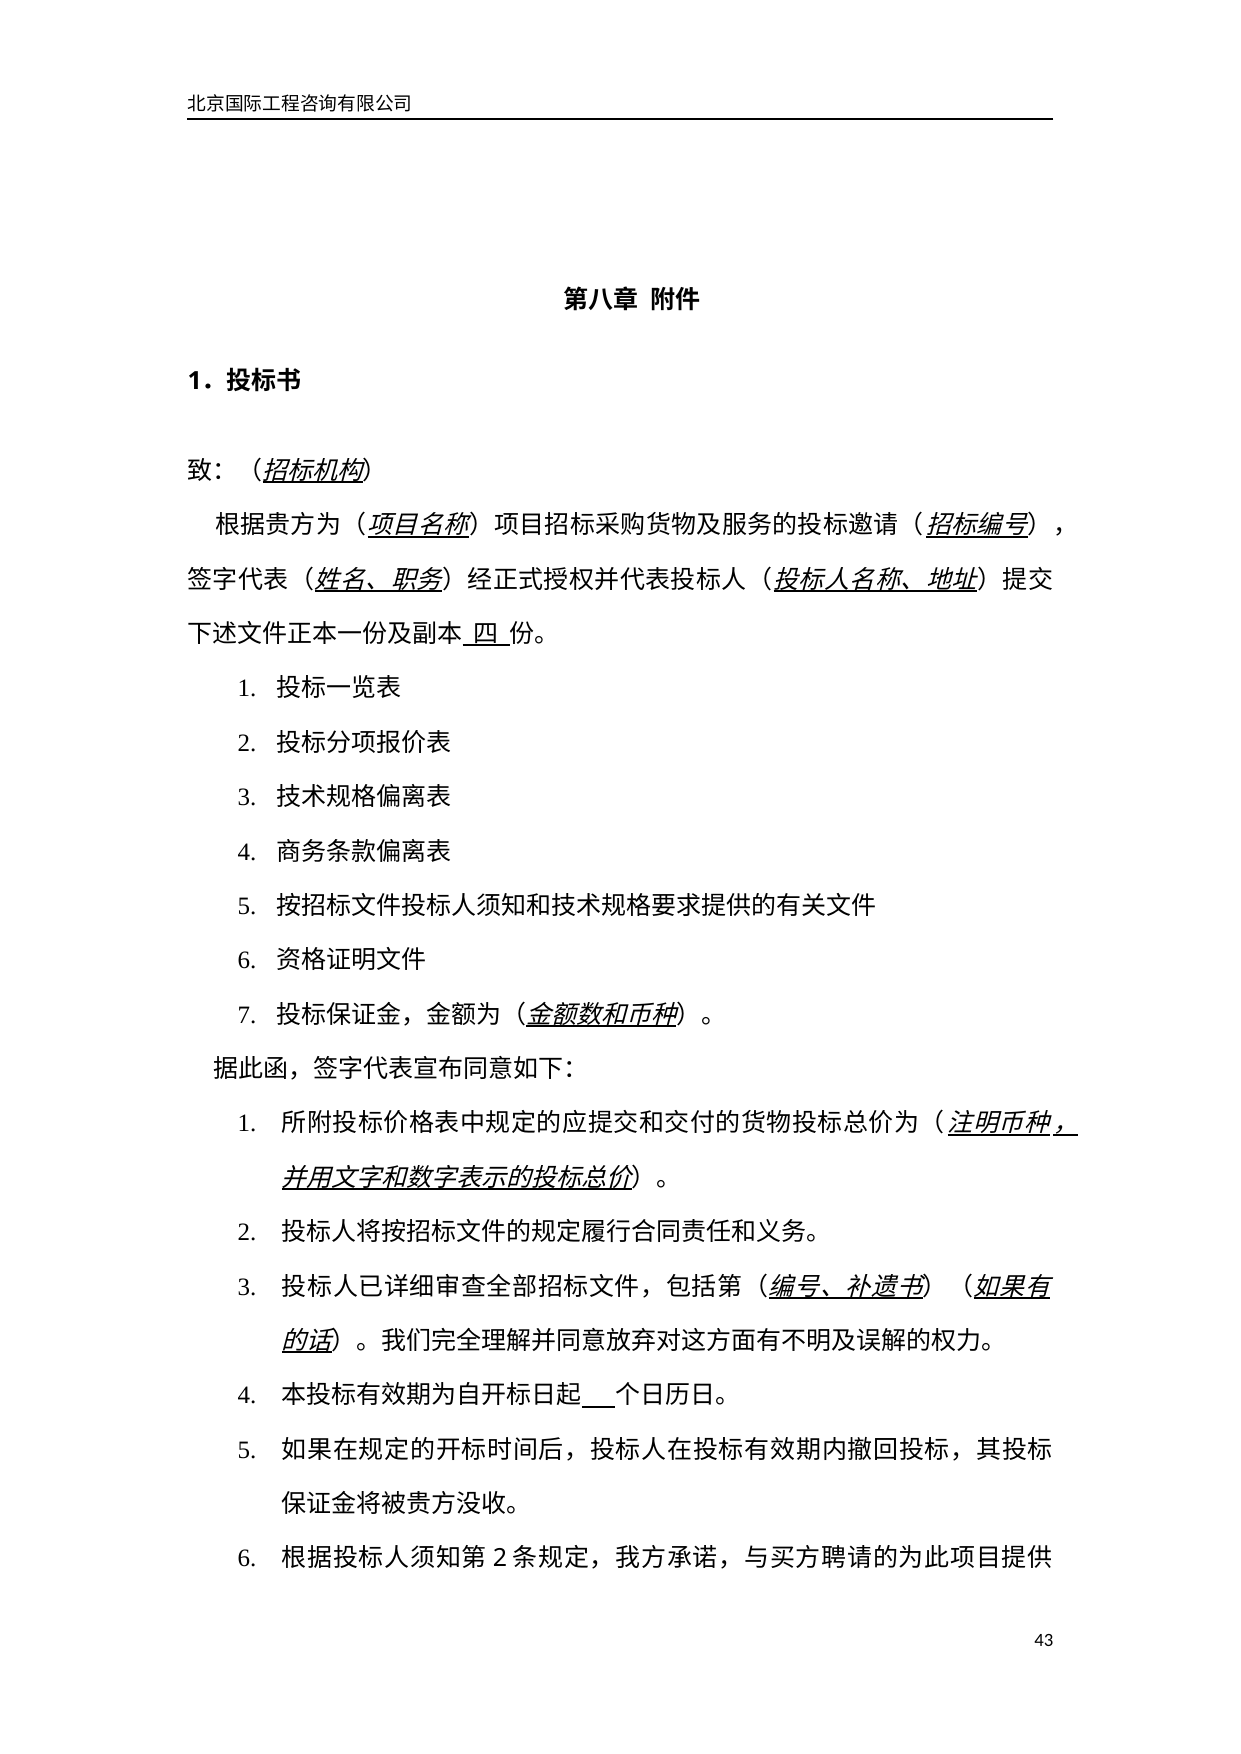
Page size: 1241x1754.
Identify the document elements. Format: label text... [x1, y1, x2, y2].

list 所附投标价格表中规定的应提交和交付的货物投标总价为（注明币种，并用文字和数字表示的投标总价）。 [237, 1103, 1053, 1193]
list 投标一览表 [237, 668, 1053, 704]
subtitle 1．投标书 [187, 361, 1053, 397]
list 投标分项报价表 [237, 722, 1053, 758]
list 技术规格偏离表 [237, 777, 1053, 813]
subtitle 第八章 附件 [187, 279, 1053, 315]
list 如果在规定的开标时间后，投标人在投标有效期内撤回投标，其投标保证金将被贵方没收。 [237, 1429, 1053, 1520]
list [237, 1538, 1053, 1574]
list 资格证明文件 [237, 940, 1053, 976]
list 本投标有效期为自开标日起 个日历日。 [237, 1375, 1053, 1411]
text 据此函，签字代表宣布同意如下： [187, 1048, 1053, 1085]
list 投标人将按招标文件的规定履行合同责任和义务。 [237, 1212, 1053, 1248]
list 商务条款偏离表 [237, 831, 1053, 867]
text 致：（招标机构） [187, 450, 1053, 487]
text 根据贵方为（项目名称）项目招标采购货物及服务的投标邀请（招标编号），签字代表（姓名、职务）经正式授权并代表投标人（投标人名称、地址）提交下述文件正本一份及副本 四 份。 [187, 505, 1053, 650]
list 按招标文件投标人须知和技术规格要求提供的有关文件 [237, 885, 1053, 922]
list 投标保证金，金额为（金额数和币种）。 [237, 994, 1053, 1030]
list 投标人已详细审查全部招标文件，包括第（编号、补遗书）（如果有的话）。我们完全理解并同意放弃对这方面有不明及误解的权力。 [237, 1266, 1053, 1357]
